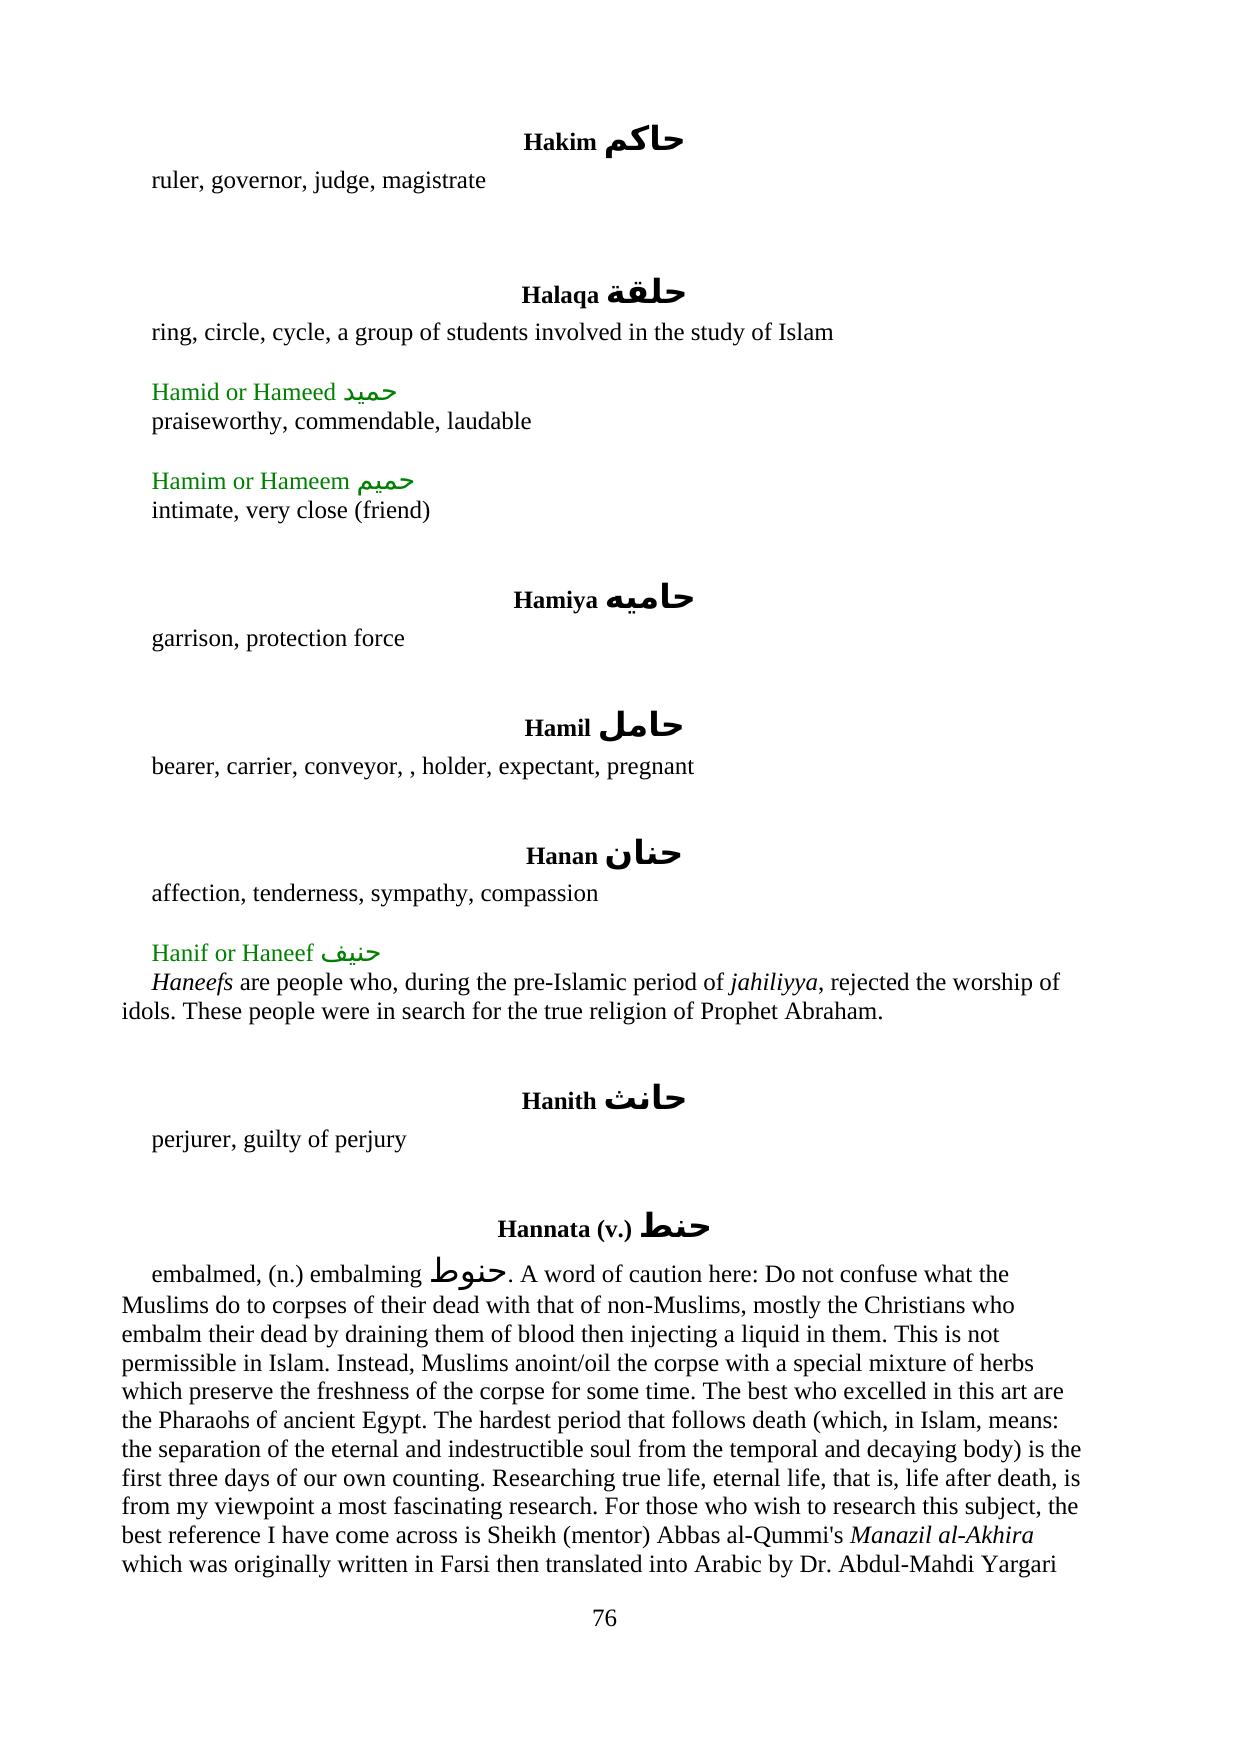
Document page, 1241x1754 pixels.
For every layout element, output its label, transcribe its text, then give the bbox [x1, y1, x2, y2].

text Hamil حامل [121, 706, 1087, 744]
text Haneefs are people who, during the pre-Islamic period of jahiliyya, rejected the worship of idols. These people were in search for the true religion of Prophet Abraham. [121, 967, 1087, 1025]
text intimate, very close (friend) [121, 496, 1087, 524]
text affection, tenderness, sympathy, compassion [121, 878, 1087, 907]
text Hamim or Hameem حميم [121, 464, 1087, 496]
text Hanif or Haneef حنيف [121, 936, 1087, 967]
text Hanan حنان [121, 833, 1087, 872]
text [121, 1251, 1087, 1578]
text garrison, protection force [121, 623, 1087, 652]
text Hanith حانث [121, 1079, 1087, 1117]
text Hamid or Hameed حميد [121, 375, 1087, 406]
text Hakim حاكم [121, 120, 1087, 158]
text ring, circle, cycle, a group of students involved in the study of Islam [121, 317, 1087, 346]
text bearer, carrier, conveyor, , holder, expectant, pregnant [121, 751, 1087, 779]
text Hamiya حاميه [121, 578, 1087, 617]
text Halaqa حلقة [121, 272, 1087, 311]
text perjurer, guilty of perjury [121, 1124, 1087, 1152]
text ruler, governor, judge, magistrate [121, 165, 1087, 193]
text Hannata (v.) حنط [121, 1206, 1087, 1245]
text praiseworthy, commendable, laudable [121, 406, 1087, 435]
